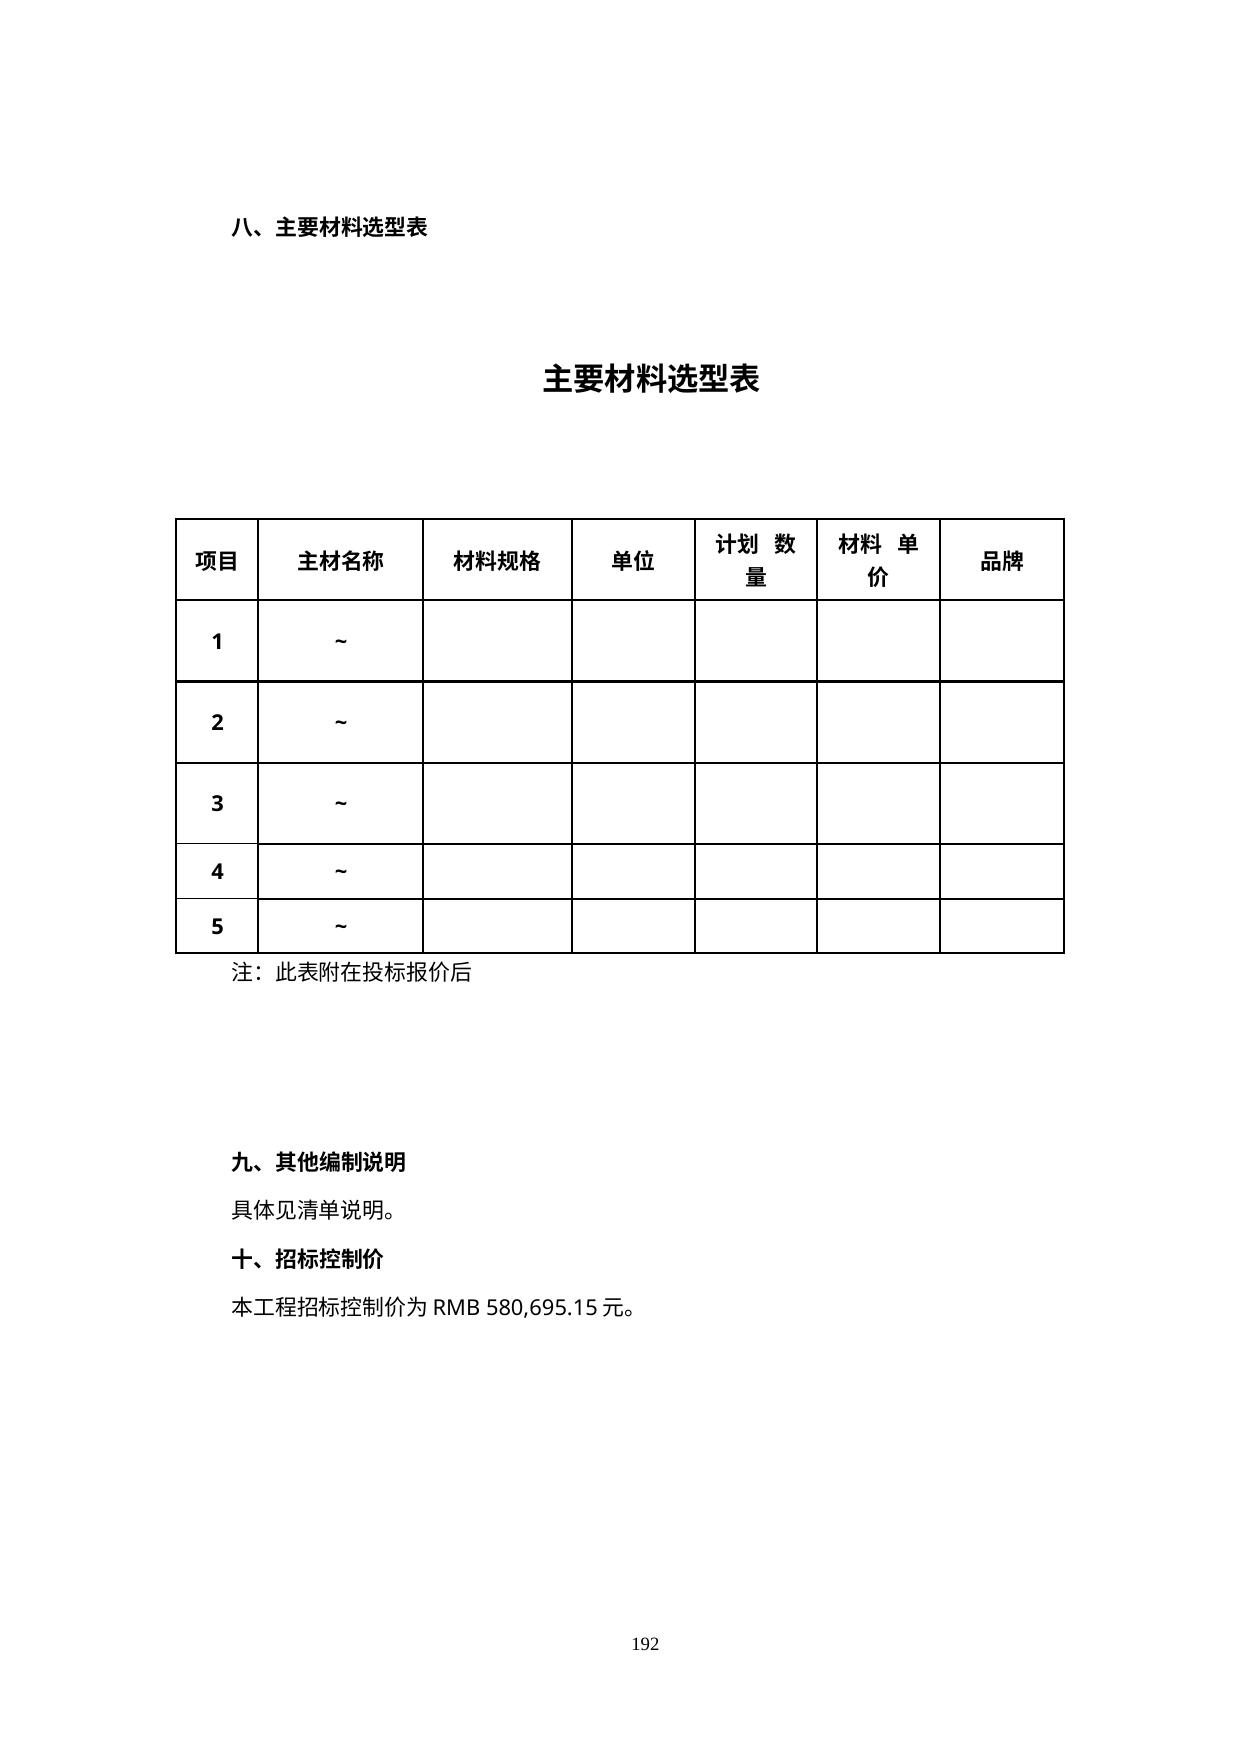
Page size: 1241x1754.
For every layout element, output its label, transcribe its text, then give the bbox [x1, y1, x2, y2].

text 八、主要材料选型表 [187, 209, 1053, 242]
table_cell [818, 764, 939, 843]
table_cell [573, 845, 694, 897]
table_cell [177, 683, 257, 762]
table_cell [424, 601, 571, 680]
text 主要材料选型表 [187, 344, 1053, 409]
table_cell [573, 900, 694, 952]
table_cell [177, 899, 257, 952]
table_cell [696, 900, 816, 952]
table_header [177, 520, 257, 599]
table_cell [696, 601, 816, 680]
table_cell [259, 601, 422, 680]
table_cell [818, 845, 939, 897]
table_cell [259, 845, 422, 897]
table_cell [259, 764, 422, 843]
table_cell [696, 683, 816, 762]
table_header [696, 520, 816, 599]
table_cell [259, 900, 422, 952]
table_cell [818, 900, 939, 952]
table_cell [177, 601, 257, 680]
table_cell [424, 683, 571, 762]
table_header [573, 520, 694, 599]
text 本工程招标控制价为RMB 580,695.15元。 [187, 1290, 1053, 1322]
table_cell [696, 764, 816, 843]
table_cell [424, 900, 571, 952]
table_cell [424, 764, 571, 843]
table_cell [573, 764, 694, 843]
text 注：此表附在投标报价后 [187, 954, 1053, 987]
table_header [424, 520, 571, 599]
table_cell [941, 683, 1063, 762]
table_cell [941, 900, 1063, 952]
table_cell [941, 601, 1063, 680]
text 十、招标控制价 [187, 1241, 1053, 1274]
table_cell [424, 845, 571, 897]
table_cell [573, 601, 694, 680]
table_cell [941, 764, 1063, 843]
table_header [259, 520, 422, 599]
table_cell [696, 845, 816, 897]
text 九、其他编制说明 [187, 1145, 1053, 1177]
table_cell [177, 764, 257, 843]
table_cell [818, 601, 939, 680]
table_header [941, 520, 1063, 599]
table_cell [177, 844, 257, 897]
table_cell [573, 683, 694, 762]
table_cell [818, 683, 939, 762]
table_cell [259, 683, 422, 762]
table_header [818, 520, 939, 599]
text 具体见清单说明。 [187, 1193, 1053, 1226]
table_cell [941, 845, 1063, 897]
